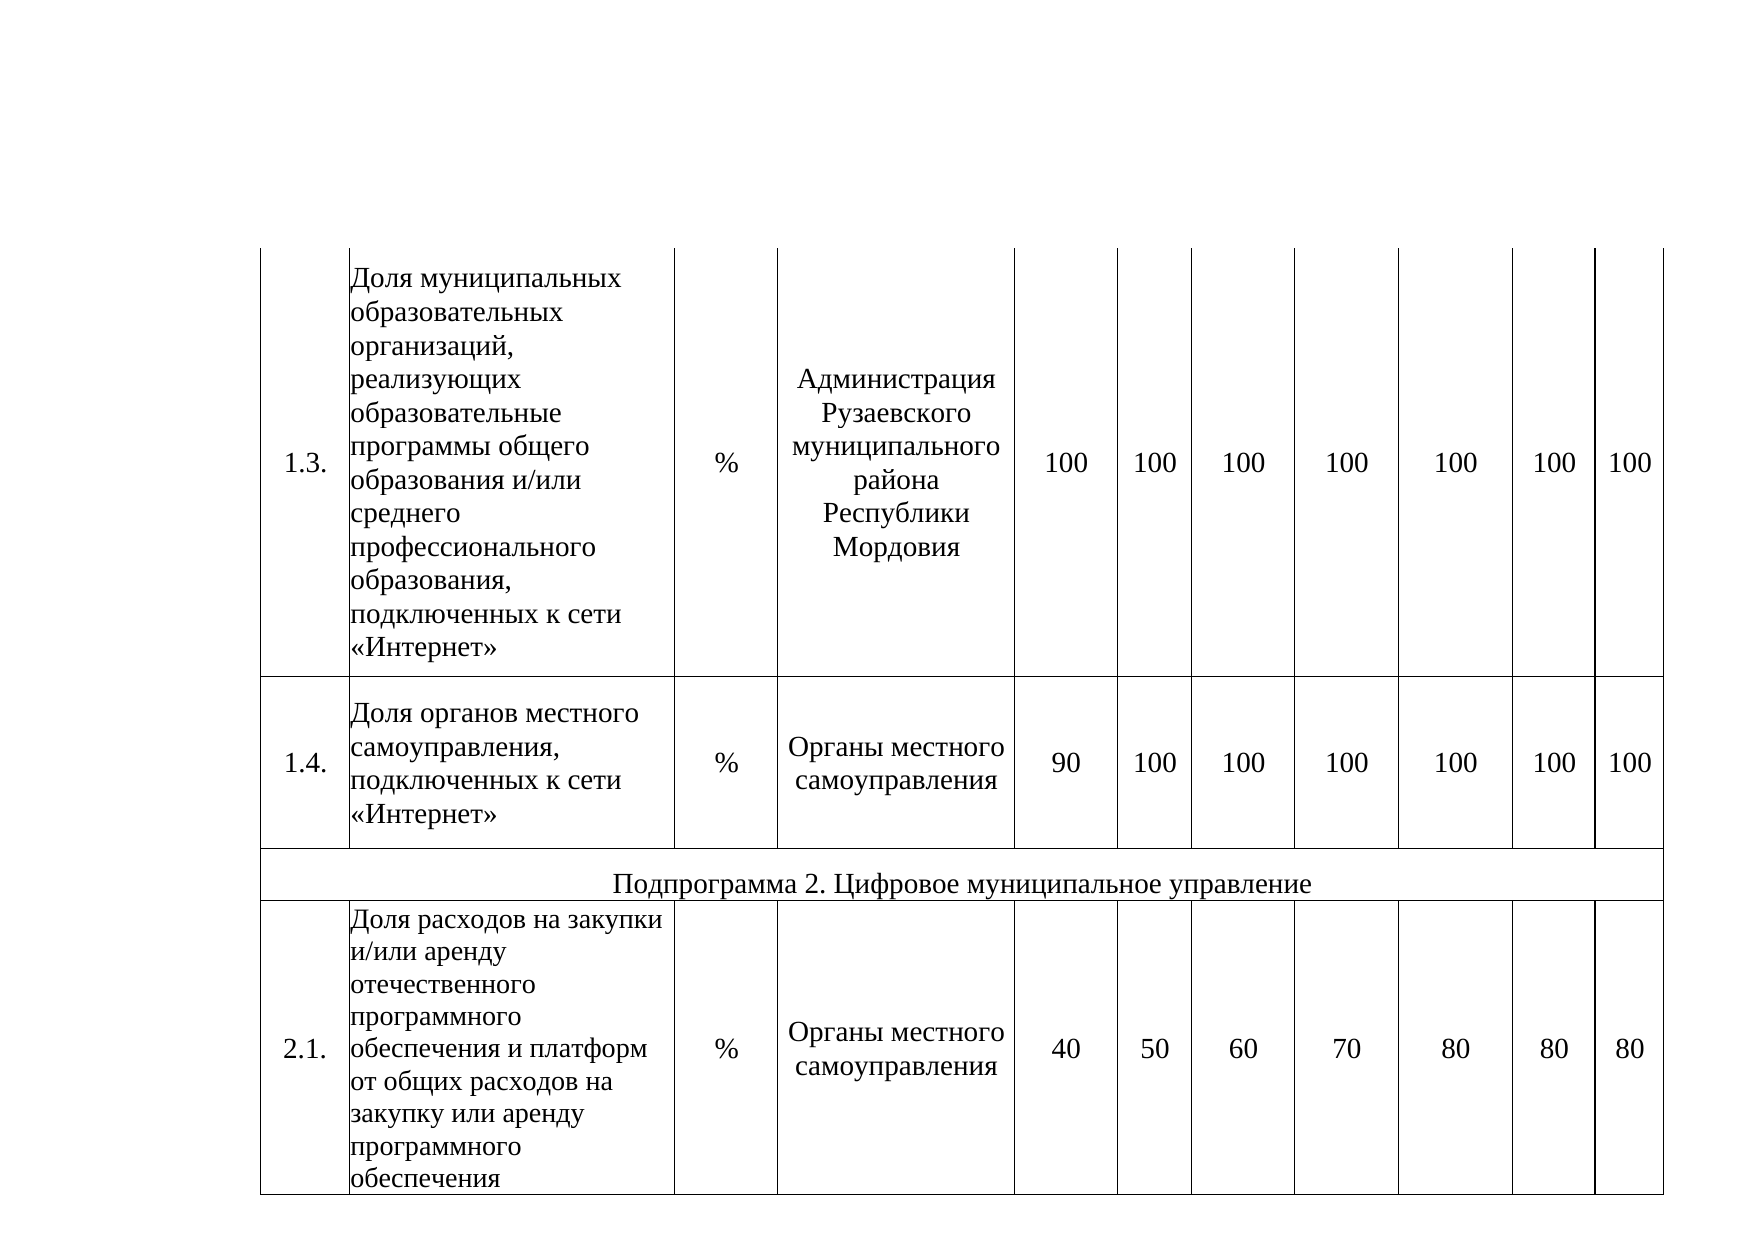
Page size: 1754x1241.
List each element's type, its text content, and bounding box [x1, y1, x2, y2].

table_cell 40 [1015, 901, 1117, 1194]
table_cell 1.4. [261, 677, 349, 848]
table_header 100 [1596, 248, 1663, 676]
table_cell 80 [1513, 901, 1594, 1194]
table_cell 100 [1118, 677, 1191, 848]
table_header % [675, 248, 777, 676]
table_header 100 [1192, 248, 1294, 676]
table_cell % [675, 901, 777, 1194]
table_cell 100 [1596, 677, 1663, 848]
table_cell 100 [1513, 677, 1594, 848]
table_cell Подпрограмма 2. Цифровое муниципальное управление [261, 849, 1663, 900]
table_cell 50 [1118, 901, 1191, 1194]
table_cell Доля расходов на закупки и/или аренду отечественного программного обеспечения и платформ от общих расходов на закупку или аренду программного обеспечения [350, 901, 674, 1194]
table_header 100 [1118, 248, 1191, 676]
table_cell 60 [1192, 901, 1294, 1194]
table_cell 100 [1192, 677, 1294, 848]
table_cell 2.1. [261, 901, 349, 1194]
table_header 1.3. [261, 248, 349, 676]
table_cell 90 [1015, 677, 1117, 848]
table_header 100 [1399, 248, 1512, 676]
table_header 100 [1015, 248, 1117, 676]
table_cell Органы местного самоуправления [778, 677, 1014, 848]
table_cell % [675, 677, 777, 848]
table_cell 80 [1596, 901, 1663, 1194]
table_cell 70 [1295, 901, 1398, 1194]
table_header Администрация Рузаевского муниципального района Республики Мордовия [778, 248, 1014, 676]
table_header Доля муниципальных образовательных организаций, реализующих образовательные программы общего образования и/или среднего профессионального образования, подключенных к сети «Интернет» [350, 248, 674, 676]
table_header 100 [1513, 248, 1594, 676]
table_cell 80 [1399, 901, 1512, 1194]
table_cell Доля органов местного самоуправления, подключенных к сети «Интернет» [350, 677, 674, 848]
table_cell 100 [1295, 677, 1398, 848]
table_header 100 [1295, 248, 1398, 676]
table_cell Органы местного самоуправления [778, 901, 1014, 1194]
table_cell 100 [1399, 677, 1512, 848]
